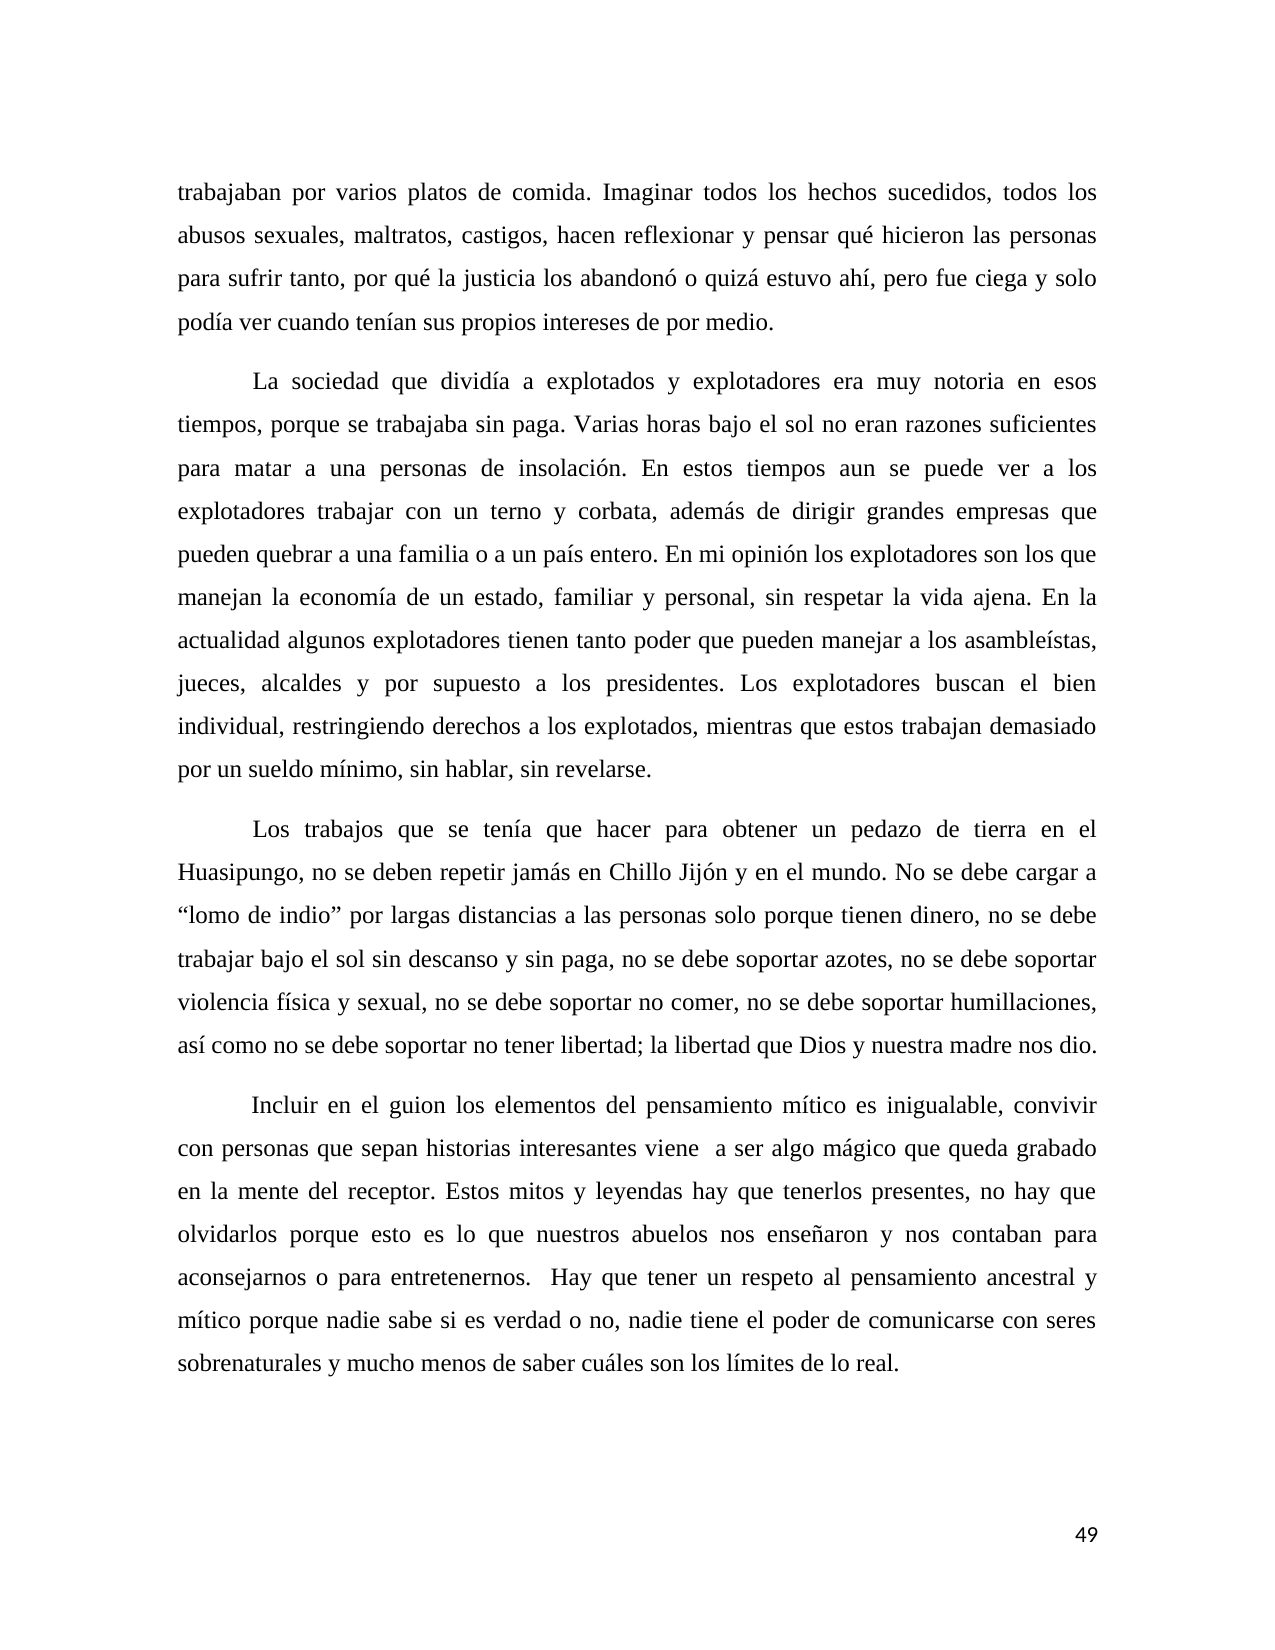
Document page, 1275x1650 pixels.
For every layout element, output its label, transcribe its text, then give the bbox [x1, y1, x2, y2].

text La sociedad que dividía a explotados y explotadores era muy notoria en esos tiempos, porque se trabajaba sin paga. Varias horas bajo el sol no eran razones suficientes para matar a una personas de insolación. En estos tiempos aun se puede ver a los explotadores trabajar con un terno y corbata, además de dirigir grandes empresas que pueden quebrar a una familia o a un país entero. En mi opinión los explotadores son los que manejan la economía de un estado, familiar y personal, sin respetar la vida ajena. En la actualidad algunos explotadores tienen tanto poder que pueden manejar a los asambleístas, jueces, alcaldes y por supuesto a los presidentes. Los explotadores buscan el bien individual, restringiendo derechos a los explotados, mientras que estos trabajan demasiado por un sueldo mínimo, sin hablar, sin revelarse. [177, 366, 1098, 783]
text Los trabajos que se tenía que hacer para obtener un pedazo de tierra en el Huasipungo, no se deben repetir jamás en Chillo Jijón y en el mundo. No se debe cargar a “lomo de indio” por largas distancias a las personas solo porque tienen dinero, no se debe trabajar bajo el sol sin descanso y sin paga, no se debe soportar azotes, no se debe soportar violencia física y sexual, no se debe soportar no comer, no se debe soportar humillaciones, así como no se debe soportar no tener libertad; la libertad que Dios y nuestra madre nos dio. [177, 814, 1098, 1059]
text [177, 177, 1098, 335]
text Incluir en el guion los elementos del pensamiento mítico es inigualable, convivir con personas que sepan historias interesantes viene a ser algo mágico que queda grabado en la mente del receptor. Estos mitos y leyendas hay que tenerlos presentes, no hay que olvidarlos porque esto es lo que nuestros abuelos nos enseñaron y nos contaban para aconsejarnos o para entretenernos. Hay que tener un respeto al pensamiento ancestral y mítico porque nadie sabe si es verdad o no, nadie tiene el poder de comunicarse con seres sobrenaturales y mucho menos de saber cuáles son los límites de lo real. [177, 1090, 1098, 1377]
